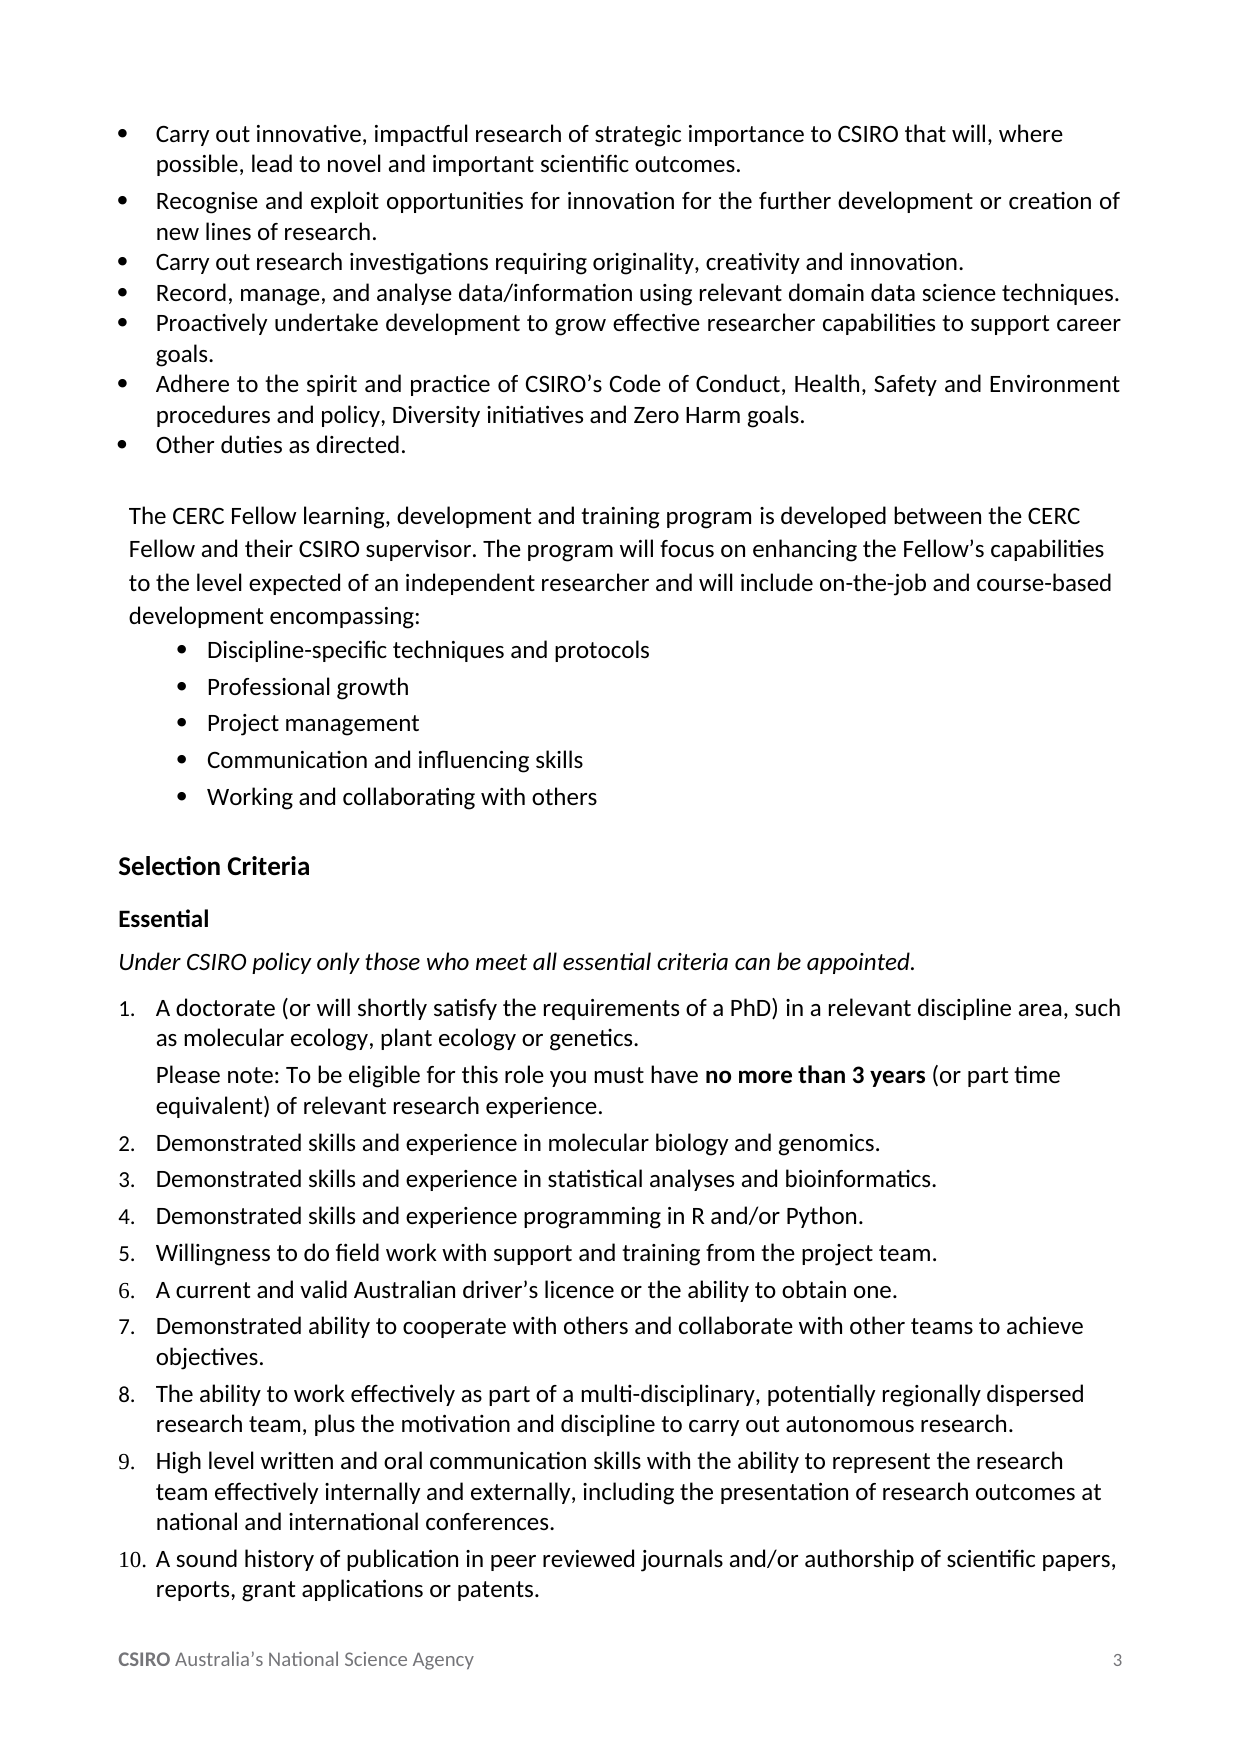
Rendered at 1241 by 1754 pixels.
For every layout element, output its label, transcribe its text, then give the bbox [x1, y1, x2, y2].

list Discipline-specific techniques and protocols [177, 634, 1122, 664]
list A current and valid Australian driver’s licence or the ability to obtain one. [118, 1274, 1122, 1304]
list Demonstrated skills and experience in molecular biology and genomics. [118, 1127, 1122, 1157]
list Demonstrated ability to cooperate with others and collaborate with other teams to achieve objectives. [118, 1311, 1122, 1372]
list High level written and oral communication skills with the ability to represent the research team effectively internally and externally, including the presentation of research outcomes at national and international conferences. [118, 1445, 1122, 1537]
text Please note: To be eligible for this role you must have no more than 3 years (or part time equivalent) of relevant research experience. [156, 1059, 1122, 1120]
list The ability to work effectively as part of a multi-disciplinary, potentially regionally dispersed research team, plus the motivation and discipline to carry out autonomous research. [118, 1378, 1122, 1439]
text Under CSIRO policy only those who meet all essential criteria can be appointed. [118, 946, 1122, 977]
list Working and collaborating with others [177, 781, 1122, 812]
list The CERC Fellow learning, development and training program is developed between the CERC Fellow and their CSIRO supervisor. The program will focus on enhancing the Fellow’s capabilities to the level expected of an independent researcher and will include on-the-job and course-based development encompassing: [129, 500, 1122, 631]
list Project management [177, 708, 1122, 738]
list Professional growth [177, 671, 1122, 701]
list Demonstrated skills and experience in statistical analyses and bioinformatics. [118, 1163, 1122, 1194]
list Communication and influencing skills [177, 744, 1122, 775]
subtitle Selection Criteria [118, 849, 1122, 882]
list Carry out innovative, impactful research of strategic importance to CSIRO that will, where possible, lead to novel and important scientific outcomes. [118, 118, 1122, 179]
list Other duties as directed. [118, 429, 1122, 460]
list Record, manage, and analyse data/information using relevant domain data science techniques. [118, 277, 1122, 307]
list A sound history of publication in peer reviewed journals and/or authorship of scientific papers, reports, grant applications or patents. [118, 1543, 1122, 1604]
list Willingness to do field work with support and training from the project team. [118, 1237, 1122, 1267]
list Recognise and exploit opportunities for innovation for the further development or creation of new lines of research. [118, 185, 1122, 246]
list Carry out research investigations requiring originality, creativity and innovation. [118, 246, 1122, 277]
list Proactively undertake development to grow effective researcher capabilities to support career goals. [118, 307, 1122, 368]
list Adhere to the spirit and practice of CSIRO’s Code of Conduct, Health, Safety and Environment procedures and policy, Diversity initiatives and Zero Harm goals. [118, 368, 1122, 429]
subtitle Essential [118, 903, 1122, 933]
list A doctorate (or will shortly satisfy the requirements of a PhD) in a relevant discipline area, such as molecular ecology, plant ecology or genetics. [118, 992, 1122, 1053]
list Demonstrated skills and experience programming in R and/or Python. [118, 1200, 1122, 1231]
